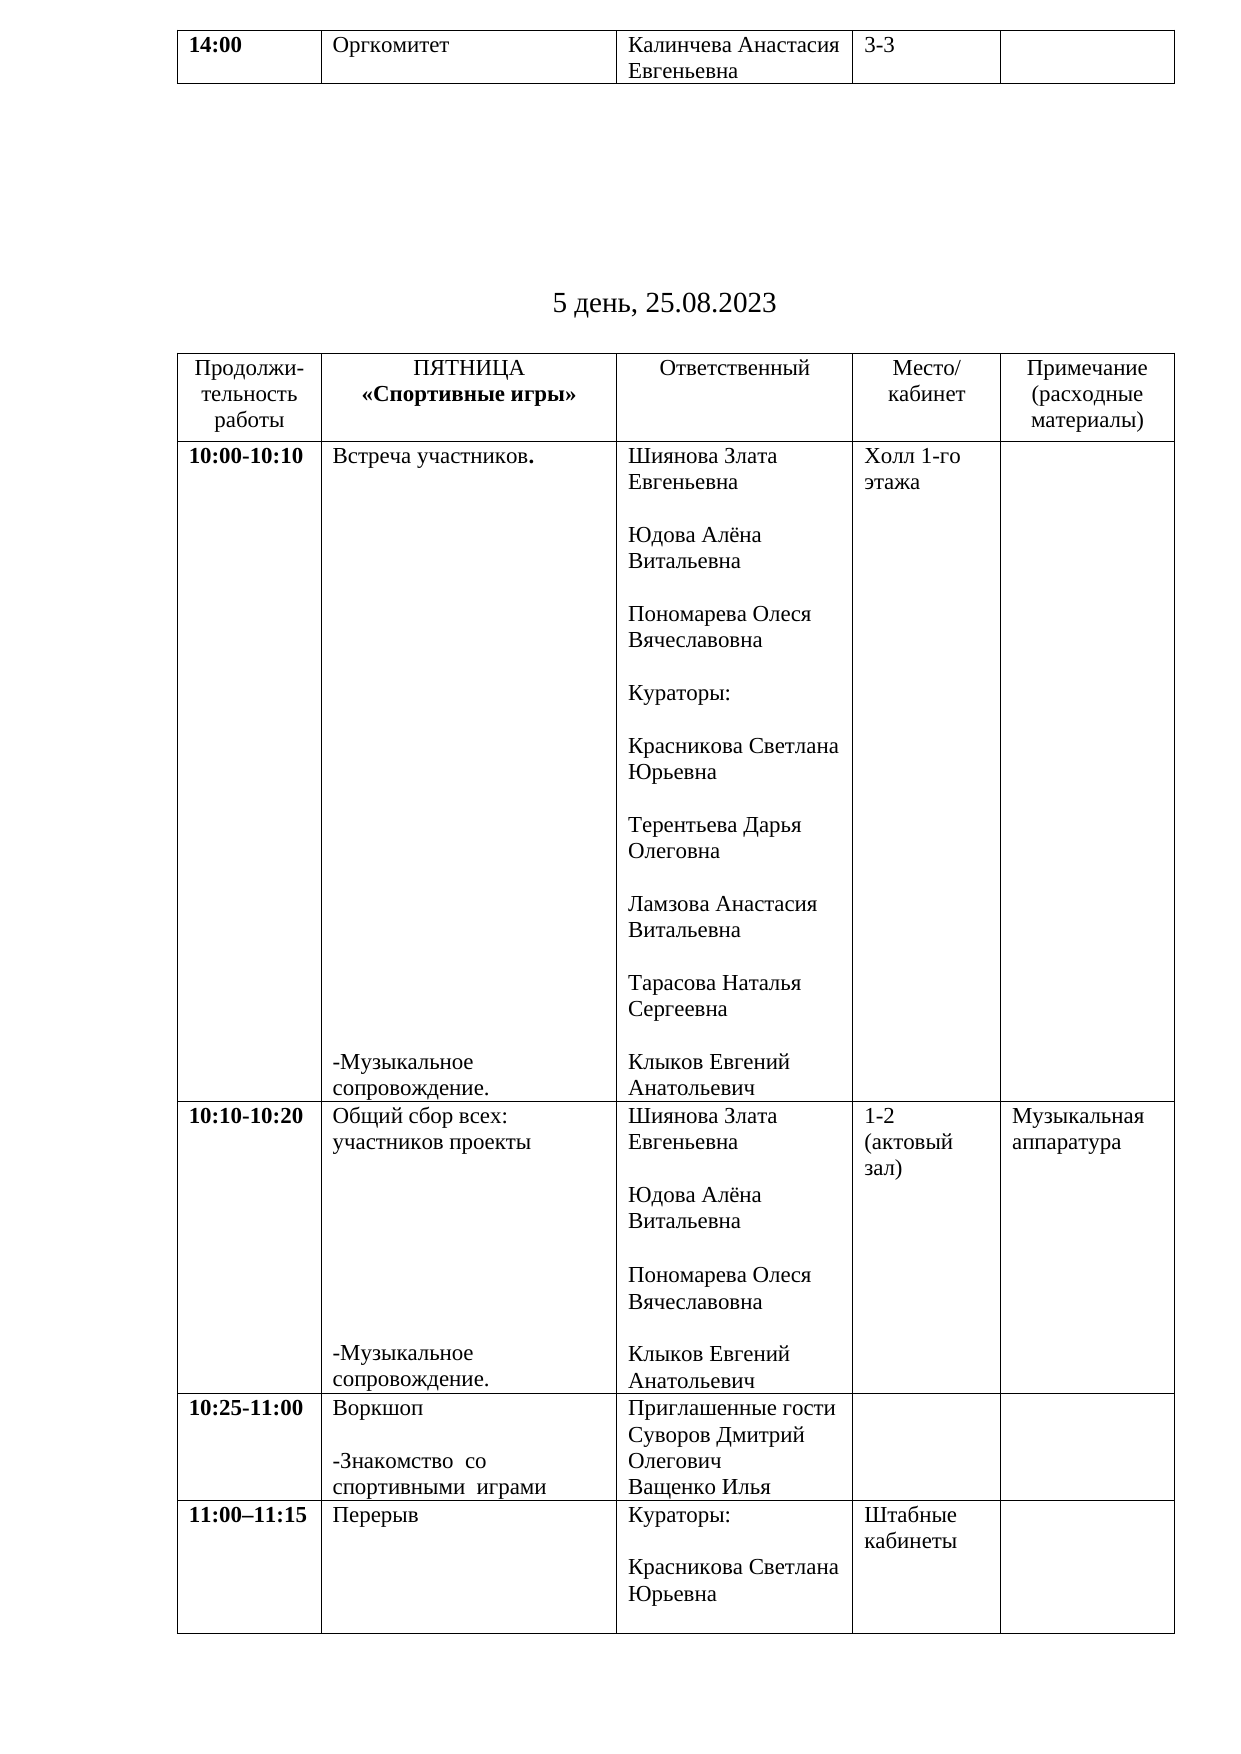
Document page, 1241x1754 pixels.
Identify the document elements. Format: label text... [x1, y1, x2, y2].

table_cell [1001, 31, 1174, 83]
table_cell [853, 1394, 1000, 1500]
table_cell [617, 1501, 852, 1632]
table_cell Встреча участников. -Музыкальное сопровождение. [322, 442, 616, 1101]
table_cell 1-2 (актовый зал) [853, 1102, 1000, 1393]
table_cell [1001, 442, 1174, 1101]
table_cell 10:10-10:20 [178, 1102, 321, 1393]
table_cell Оргкомитет [322, 31, 616, 83]
table_cell 10:00-10:10 [178, 442, 321, 1101]
table_cell Приглашенные гости Суворов Дмитрий Олегович Ващенко Илья [617, 1394, 852, 1500]
table_cell Перерыв [322, 1501, 616, 1632]
table_cell 14:00 [178, 31, 321, 83]
table_cell 10:25-11:00 [178, 1394, 321, 1500]
table_cell 3-3 [853, 31, 1000, 83]
table_cell [1001, 1501, 1174, 1632]
table_cell Холл 1-го этажа [853, 442, 1000, 1101]
table_cell Общий сбор всех: участников проекты -Музыкальное сопровождение. [322, 1102, 616, 1393]
table_cell Шиянова Злата Евгеньевна Юдова Алёна Витальевна Пономарева Олеся Вячеславовна Кураторы: Красникова Светлана Юрьевна Терентьева Дарья Олеговна Ламзова Анастасия Витальевна Тарасова Наталья Сергеевна Клыков Евгений Анатольевич [617, 442, 852, 1101]
table_cell [1001, 1394, 1174, 1500]
table_header Примечание (расходные материалы) [1001, 354, 1174, 441]
table_header Место/ кабинет [853, 354, 1000, 441]
table_cell Штабные кабинеты [853, 1501, 1000, 1632]
table_cell Калинчева Анастасия Евгеньевна [617, 31, 852, 83]
text 5 день, 25.08.2023 [177, 286, 1152, 319]
table_header Продолжи- тельность работы [178, 354, 321, 441]
table_header Ответственный [617, 354, 852, 441]
table_cell Шиянова Злата Евгеньевна Юдова Алёна Витальевна Пономарева Олеся Вячеславовна Клыков Евгений Анатольевич [617, 1102, 852, 1393]
table_cell Воркшоп -Знакомство со спортивными играми [322, 1394, 616, 1500]
table_cell 11:00–11:15 [178, 1501, 321, 1632]
table_cell Музыкальная аппаратура [1001, 1102, 1174, 1393]
table_header ПЯТНИЦА «Спортивные игры» [322, 354, 616, 441]
